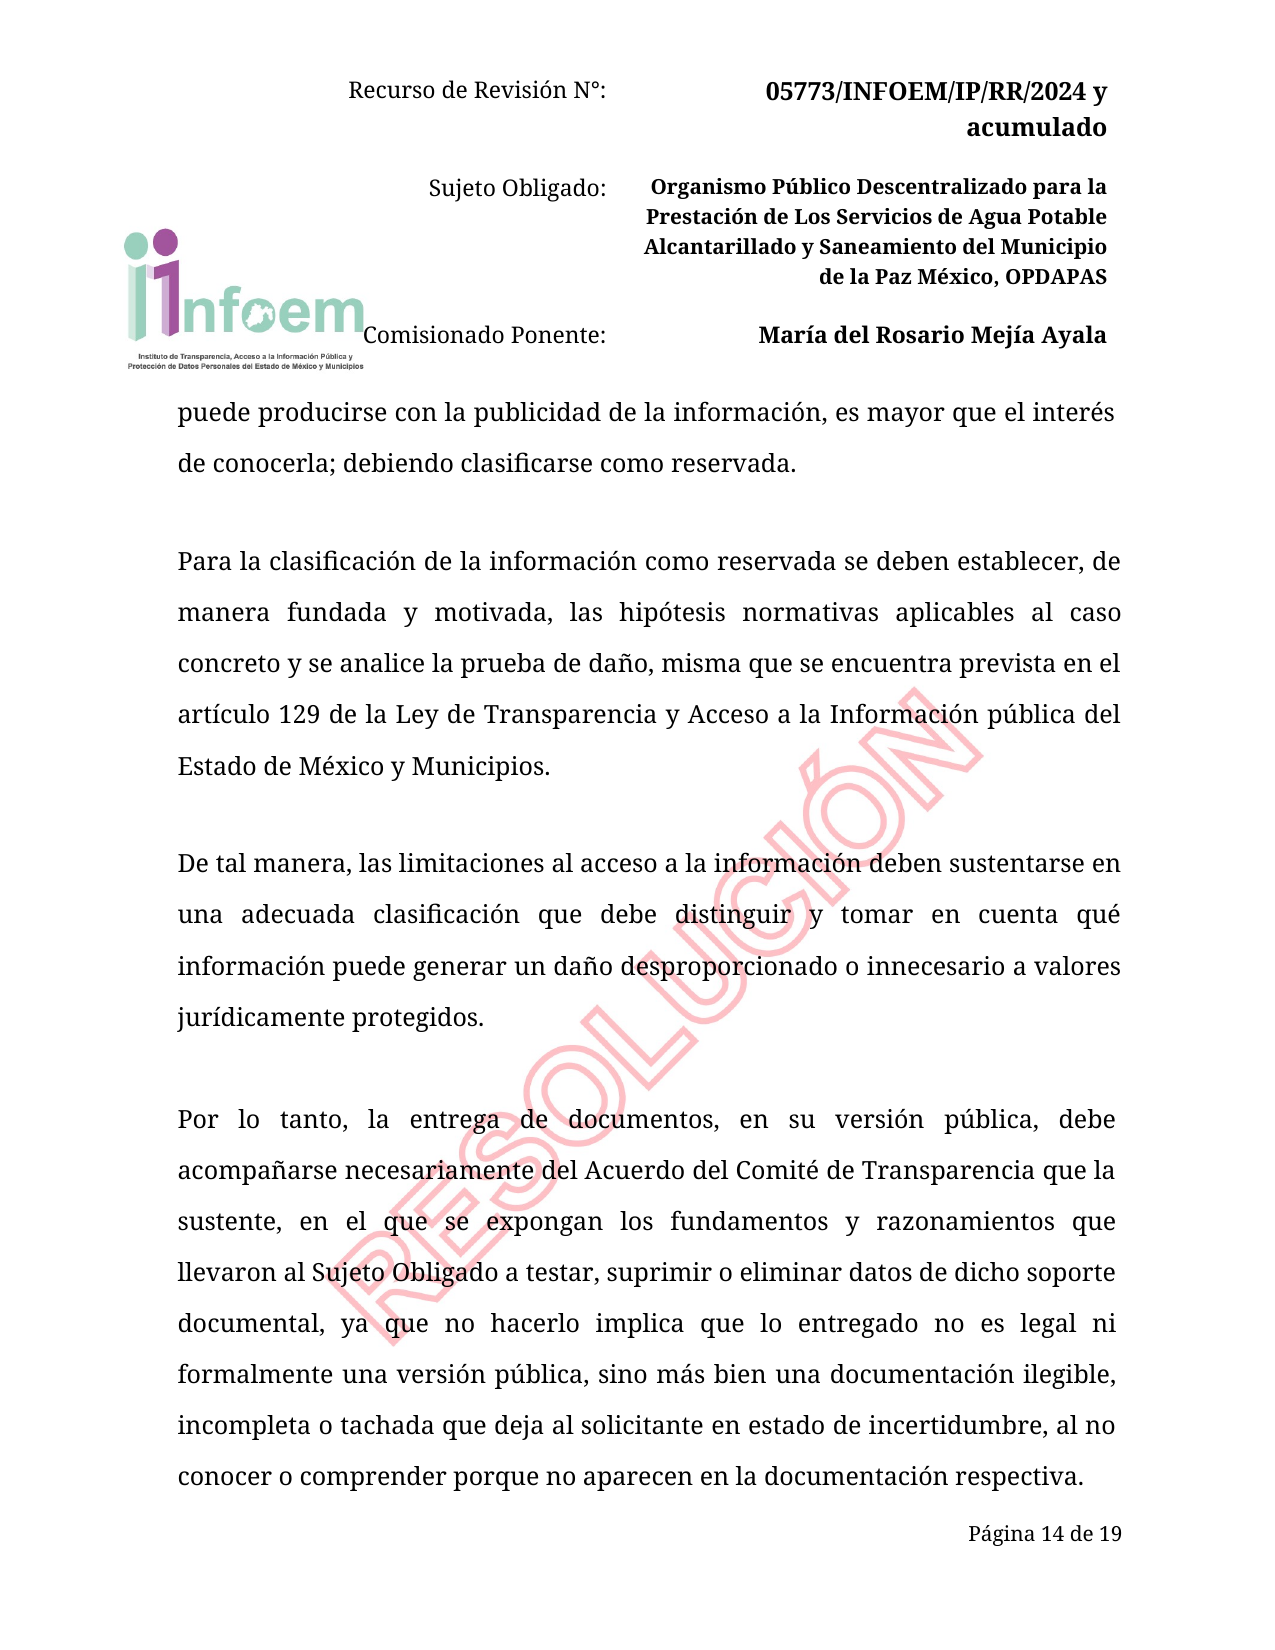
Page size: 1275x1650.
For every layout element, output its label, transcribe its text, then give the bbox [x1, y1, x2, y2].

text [177, 395, 1117, 480]
text Para la clasificación de la información como reservada se deben establecer, de manera fundada y motivada, las hipótesis normativas aplicables al caso concreto y se analice la prueba de daño, misma que se encuentra prevista en el artículo 129 de la Ley de Transparencia y Acceso a la Información pública del Estado de México y Municipios. [177, 544, 1122, 782]
picture [5, 168, 1270, 1650]
text De tal manera, las limitaciones al acceso a la información deben sustentarse en una adecuada clasificación que debe distinguir y tomar en cuenta qué información puede generar un daño desproporcionado o innecesario a valores jurídicamente protegidos. [177, 846, 1122, 1033]
text Por lo tanto, la entrega de documentos, en su versión pública, debe acompañarse necesariamente del Acuerdo del Comité de Transparencia que la sustente, en el que se expongan los fundamentos y razonamientos que llevaron al Sujeto Obligado a testar, suprimir o eliminar datos de dicho soporte documental, ya que no hacerlo implica que lo entregado no es legal ni formalmente una versión pública, sino más bien una documentación ilegible, incompleta o tachada que deja al solicitante en estado de incertidumbre, al no conocer o comprender porque no aparecen en la documentación respectiva. [177, 1101, 1117, 1493]
